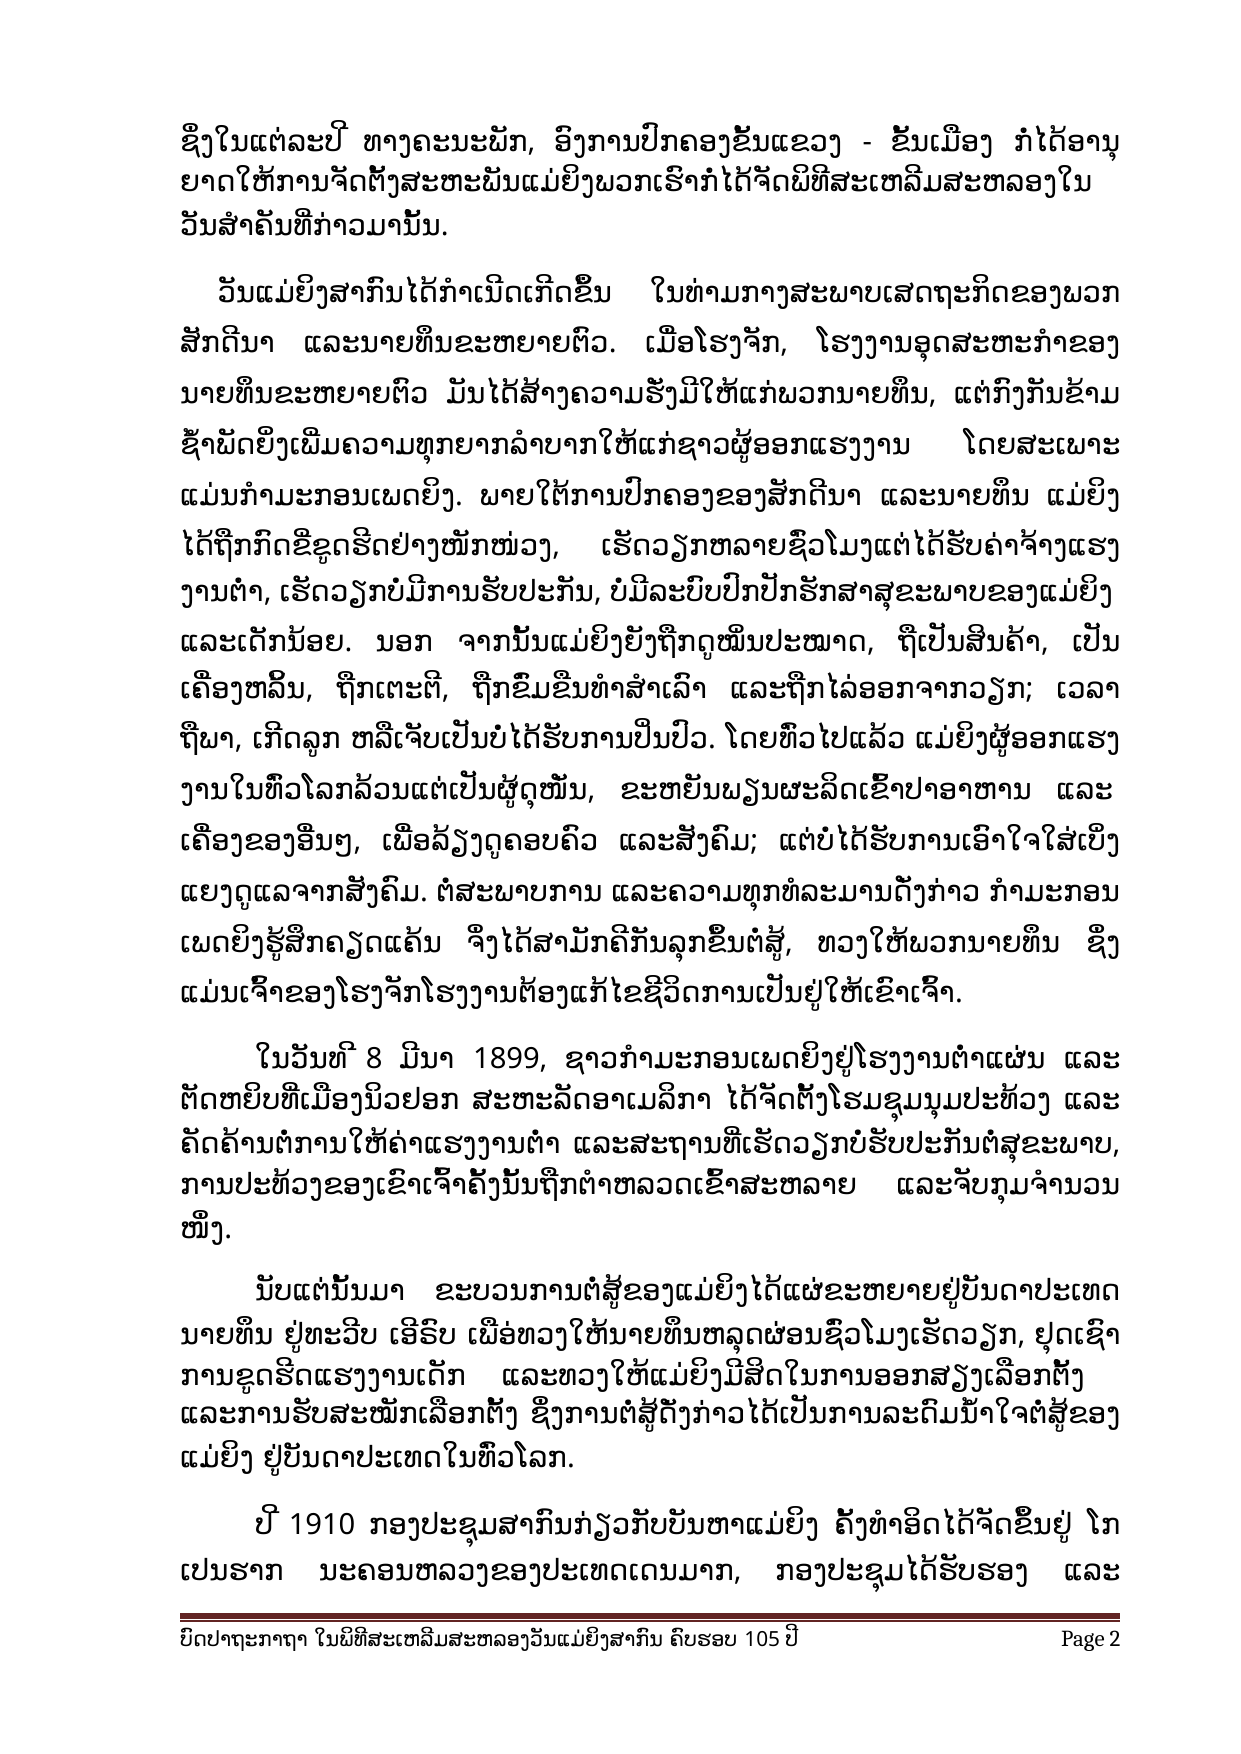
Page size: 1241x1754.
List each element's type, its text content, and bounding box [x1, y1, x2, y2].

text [180, 120, 1120, 244]
text ນັບແຕ່ນັ້ນມາ ຂະບວນການຕໍ່ສູ້ຂອງແມ່ຍິງໄດ້ແຜ່ຂະຫຍາຍຢູ່ບັນດາປະເທດນາຍທຶນ ຢູ່ທະວີບ ເອີຣົບ ເພືອ່ທວງໃຫ້ນາຍທຶນຫລຸດຜ່ອນ​ຊົ່ວ​ໂມງ​ເຮັດ​ວຽກ, ຢຸດ​ເຊົາ​ການ​ຂູດ​ຮີດ​ແຮງ​ງານ​ເດັກ ​ແລະທວງ​ໃຫ້​ແມ່ຍິງມີ​ສິດ​ໃນ​ການ​ອອກສຽງ​ເລືອກ​ຕັ້ງ ​ແລະການ​ຮັບ​ສະໝັກ​ເລືອກ​ຕັ້ງ ຊຶ່ງການ​ຕໍ່ສູ້​ດັ່ງກ່າວໄດ້​ເປັນ​ການ​ລະດົມ​ນ້ຳ​ໃຈ​ຕໍ່ສູ້​ຂອງ​ແມ່ຍິງ ຢູ່​ບັນດາ​ປະ​ເທດ​ໃນ​ທົ່ວ​ໂລກ. [180, 1273, 1120, 1476]
text ວັນແມ່ຍິງສາກົນ​ໄດ້​ກຳ​ເນີ​ດ​ເກີດ​ຂຶ້ນ ​ໃນ​ທ່າມກາງ​ສະພາບ​ເສດ​ຖະກິດ​ຂອງ​ພວກ ສັກ​ດີ​ນາ ​ແລະນາຍທຶນ​ຂະຫຍາຍຕົວ. ​ເມື່ອ​ໂຮງ​ຈັກ, ​ໂຮງງານ​ອຸດ​ສະຫະ​ກຳ​ຂອງ​ນາຍທຶນ​ຂະຫຍາຍຕົວ ມັນ​ໄດ້​ສ້າງ​ຄວາມ​ຮັ່ງມີ​ໃຫ້​ແກ່​ພວກ​ນາຍທຶນ, ​ແຕ່​ກົງກັນຂ້າມຊ້ຳພັດ​ຍິ່ງ​ເພີ່ມ​ຄວາມທຸກ​ຍາກ​ລຳບາກ​ໃຫ້​ແກ່​ຊາວ​ຜູ້​ອອກ​ແຮງ​ງານ ​ໂດຍ​ສະ​ເພາະ​ແມ່ນກຳມະກອນ​ເພດຍິງ. ​ພາຍ​ໃຕ້ການປົກຄອງຂອງ​ສັກ​ດີ​ນາ ແລະນາຍທຶນ ​ແມ່ຍິງໄດ້​ຖືກກົດ​ຂີ່​ຂູດ​ຮີດຢ່າງ​ໜັກໜ່ວງ,​ ເຮັດວຽກຫລາຍ​ຊົ່ວ​ໂມງ​ແຕ່​ໄດ້​ຮັບ​ຄ່າ​ຈ້າງ​ແຮງ​ງານຕໍ່າ, ​ເຮັດ​ວຽກບໍ່ມີ​ການຮັບປະກັນ, ບໍ່ມີ​ລະບົບ​ປົກ​ປັກ​ຮັກສາ​ສຸຂະພາບ​ຂອງ​ແມ່ຍິງ ​ແລະ​ເດັກນ້ອຍ. ນອກ ຈາກ​ນັ້ນ​ແມ່ຍິງ​ຍັງ​ຖືກ​ດູ​ໝິ່ນ​ປະໝາດ, ຖື​ເປັນ​ສິນຄ້າ, ​ເປັນ​ເຄື່ອງ​ຫລິ້ນ, ຖືກ​ເຕະ​ຕີ, ຖືກ​ຂົ່ມຂືນ​ທຳ​ສຳ​ເລົາ ​ແລະຖືກ​ໄລ່​ອອກ​ຈາກ​ວຽກ; ​ເວລາ​ຖືພາ, ​ເກີດ​ລູກ ຫລື​​ເຈັບ​ເປັນ​ບໍ່​ໄດ້​ຮັບ​ການ​ປິ່ນປົວ. ​ໂດຍ​ທົ່ວ​ໄປ​ແລ້ວ ​ແມ່ຍິງ​ຜູ້​ອອກ​ແຮງ​ງານ​ໃນ​ທົ່ວ​ໂລກ​ລ້ວນ​ແຕ່​ເປັນ​ຜູ້​ດຸ​ໜັ່ນ, ຂະຫຍັນ​ພຽນ​ຜະລິດ​ເຂົ້າປາ​ອາຫານ ​ແລະ ​ເຄື່ອງ​ຂອງ​ອື່ນໆ, ​ເພື່ອ​ລ້ຽງດູ​ຄອບຄົວ ​ແລະສັງຄົມ; ​ແຕ່​ບໍ່​ໄດ້​ຮັບ​ການ​ເອົາ​ໃຈ​ໃສ່​ເບິ່ງ​ແຍງ​ດູ​ແລ​ຈາກ​ສັງຄົມ. ຕໍ່​ສະພາບ​ການ ​ແລະຄວາມທຸກ​ທໍລະມານ​ດັ່ງກ່າວ ກຳມະກອນ​ເພດຍິງ​ຮູ້ສຶກ​ຄຽດ​ແຄ້ນ ຈຶ່ງ​ໄດ້​ສາມັກຄີ​ກັນ​ລຸກ​ຂຶ້ນ​ຕໍ່ສູ້, ທວງ​ໃຫ້​ພວກ​ນາຍທຶນ ຊຶ່ງ​ແມ່ນ​ເຈົ້າ​ຂອງ​ໂຮງ​ຈັກ​ໂຮງງານ​ຕ້ອງ​ແກ້​ໄຂ​ຊີວິດ​ການ​ເປັນ​ຢູ່​ໃຫ້​ເຂົາ​ເຈົ້າ. [180, 271, 1120, 1011]
text ​ ໃນ​ວັນ​ທີ 8 ມີນາ 1899, ຊາວ​ກໍາມະກອນ​ເພດຍິງ​ຢູ່​ໂຮງງານຕໍ່າ​ແຜ່ນ ​ແລະ ຕັດຫຍິບ​ທີ່​ເມືອງ​ນິວຢອກ ​ສະຫະລັດ​ອາ​ເມ​ລິ​ກາ ​ໄດ້​ຈັດ​ຕັ້ງ​ໂຮມ​ຊຸມນຸມ​ປະ​ທ້ວງ ​ແລະ ຄັດຄ້ານ​ຕໍ່ການ​ໃຫ້​ຄ່າ​ແຮງ​ງານ​ຕໍ່າ ​ແລະສະຖານ​ທີ່​ເຮັດ​ວຽກບໍ່ຮັບປະກັນ​ຕໍ່ສຸຂະພາບ, ການ​ປະ​ທ້ວງ​ຂອງ​ເຂົາ​ເຈົ້າ​ຄັ້ງ​ນັ້ນ​ຖືກ​ຕຳຫລວດ​ເຂົ້າ​ສະຫລາຍ ​ແລະຈັບ​ກຸມ​ຈຳນວນ​ໜຶ່ງ. [180, 1038, 1120, 1247]
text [180, 1503, 1120, 1588]
